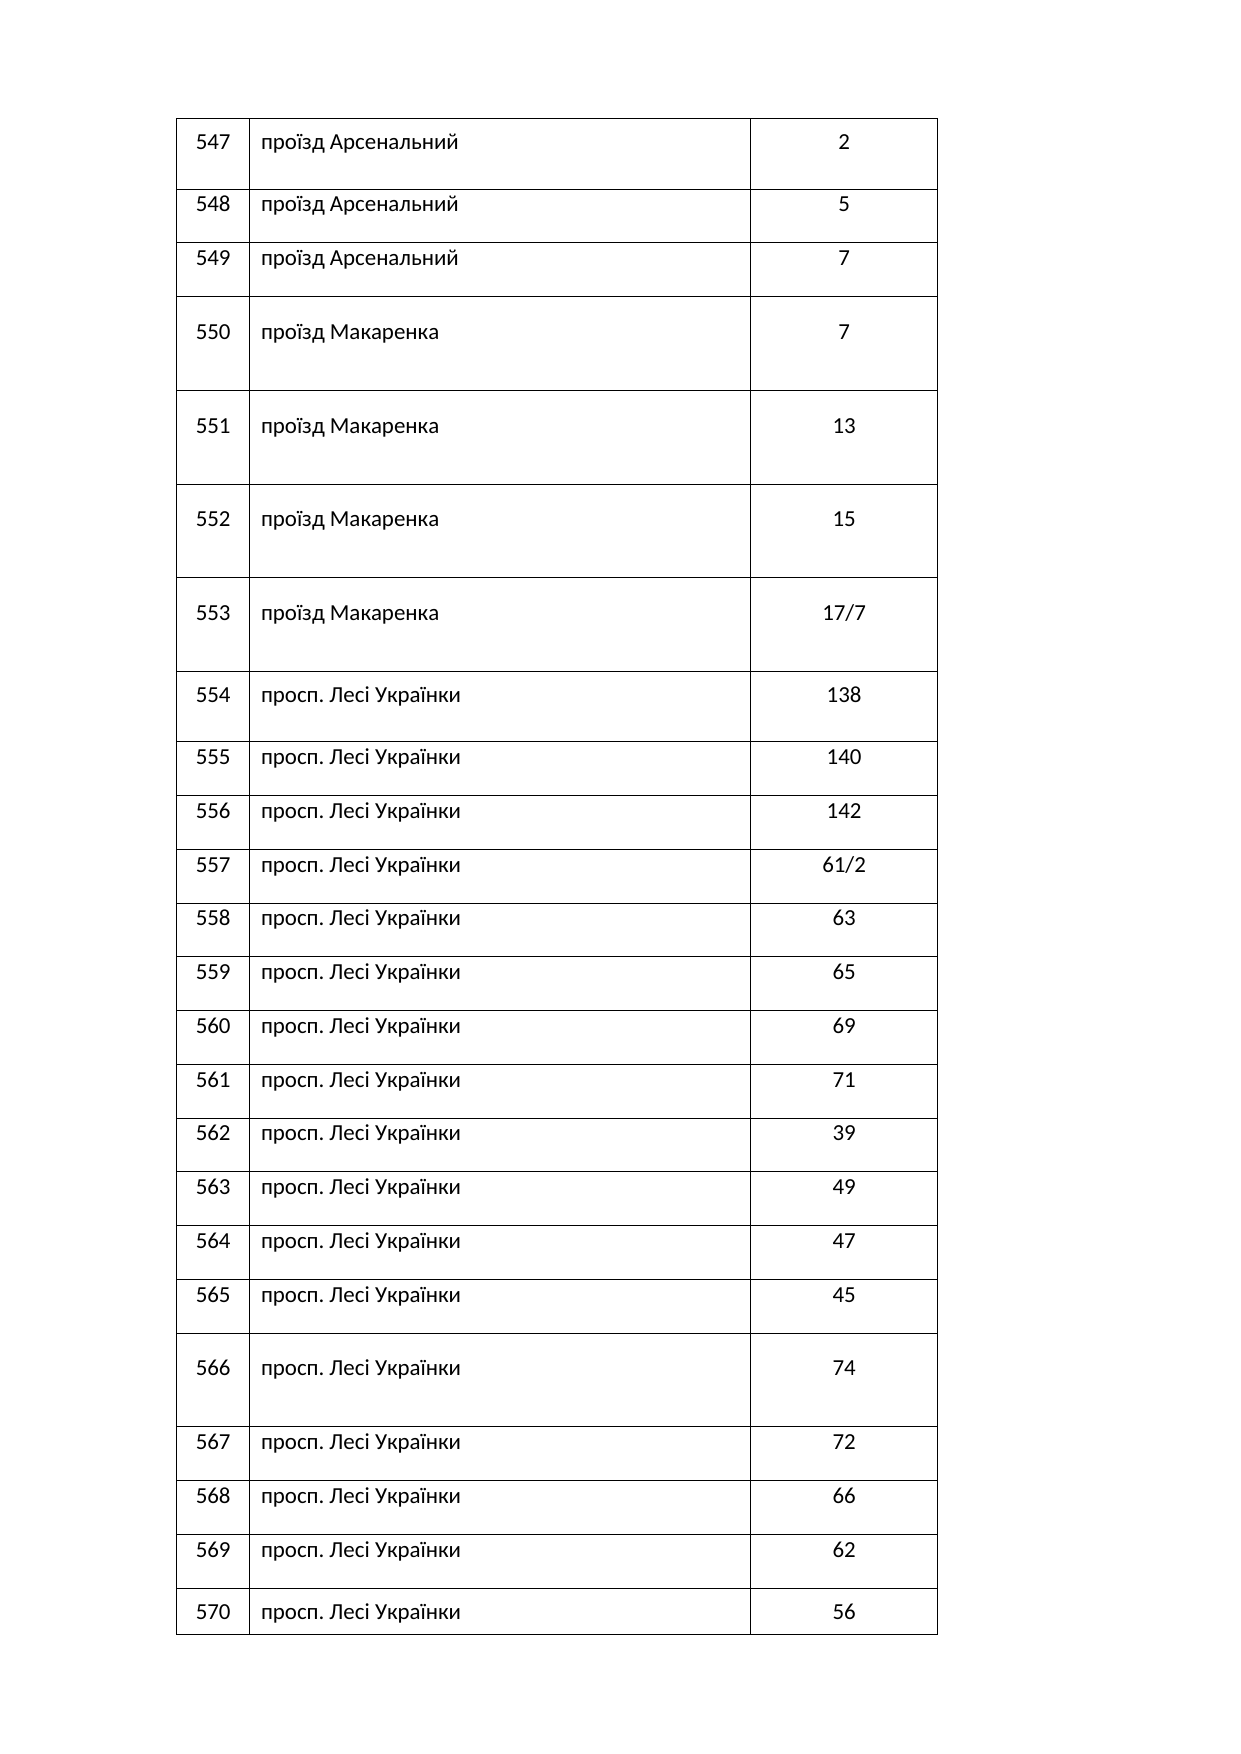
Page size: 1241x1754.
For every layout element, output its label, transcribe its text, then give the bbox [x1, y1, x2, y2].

table_cell 61/2 [751, 850, 937, 902]
table_cell 140 [751, 742, 937, 795]
table_cell просп. Лесі Українки [250, 957, 750, 1010]
table_cell 569 [177, 1535, 249, 1587]
table_cell 570 [177, 1589, 249, 1634]
table_cell просп. Лесі Українки [250, 904, 750, 956]
table_cell 557 [177, 850, 249, 902]
table_cell просп. Лесі Українки [250, 672, 750, 741]
table_cell 47 [751, 1226, 937, 1279]
table_cell проїзд Макаренка [250, 391, 750, 483]
table_cell 548 [177, 190, 249, 242]
table_cell 564 [177, 1226, 249, 1279]
table_cell 559 [177, 957, 249, 1010]
table_cell просп. Лесі Українки [250, 1119, 750, 1171]
table_cell 554 [177, 672, 249, 741]
table_cell 561 [177, 1065, 249, 1117]
table_cell просп. Лесі Українки [250, 1280, 750, 1332]
table_cell проїзд Макаренка [250, 297, 750, 390]
table_cell просп. Лесі Українки [250, 1172, 750, 1225]
table_cell 63 [751, 904, 937, 956]
table_cell 552 [177, 485, 249, 577]
table_cell проїзд Макаренка [250, 578, 750, 671]
table_cell 49 [751, 1172, 937, 1225]
table_cell 562 [177, 1119, 249, 1171]
table_cell проїзд Макаренка [250, 485, 750, 577]
table_cell 66 [751, 1481, 937, 1534]
table_cell 138 [751, 672, 937, 741]
table_cell 558 [177, 904, 249, 956]
table_cell просп. Лесі Українки [250, 1011, 750, 1064]
table_cell 547 [177, 119, 249, 188]
table_cell просп. Лесі Українки [250, 1226, 750, 1279]
table_cell 69 [751, 1011, 937, 1064]
table_cell 15 [751, 485, 937, 577]
table_cell 2 [751, 119, 937, 188]
table_cell просп. Лесі Українки [250, 1334, 750, 1426]
table_cell 566 [177, 1334, 249, 1426]
table_cell 567 [177, 1427, 249, 1480]
table_cell 45 [751, 1280, 937, 1332]
table_cell 65 [751, 957, 937, 1010]
table_cell просп. Лесі Українки [250, 850, 750, 902]
table_cell просп. Лесі Українки [250, 1481, 750, 1534]
table_cell 553 [177, 578, 249, 671]
table_cell 549 [177, 243, 249, 296]
table_cell просп. Лесі Українки [250, 1065, 750, 1117]
table_cell просп. Лесі Українки [250, 796, 750, 849]
table_cell 17/7 [751, 578, 937, 671]
table_cell 72 [751, 1427, 937, 1480]
table_cell просп. Лесі Українки [250, 1535, 750, 1587]
table_cell просп. Лесі Українки [250, 1427, 750, 1480]
table_cell 71 [751, 1065, 937, 1117]
table_cell 551 [177, 391, 249, 483]
table_cell проїзд Арсенальний [250, 243, 750, 296]
table_cell проїзд Арсенальний [250, 190, 750, 242]
table_cell 565 [177, 1280, 249, 1332]
table_cell 7 [751, 297, 937, 390]
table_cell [250, 1589, 750, 1634]
table_cell просп. Лесі Українки [250, 742, 750, 795]
table_cell 39 [751, 1119, 937, 1171]
table_cell 7 [751, 243, 937, 296]
table_cell 560 [177, 1011, 249, 1064]
table_cell 556 [177, 796, 249, 849]
table_cell 74 [751, 1334, 937, 1426]
table_cell 555 [177, 742, 249, 795]
table_cell проїзд Арсенальний [250, 119, 750, 188]
table_cell 56 [751, 1589, 937, 1634]
table_cell 568 [177, 1481, 249, 1534]
table_cell 62 [751, 1535, 937, 1587]
table_cell 550 [177, 297, 249, 390]
table_cell 13 [751, 391, 937, 483]
table_cell 563 [177, 1172, 249, 1225]
table_cell 142 [751, 796, 937, 849]
table_cell 5 [751, 190, 937, 242]
